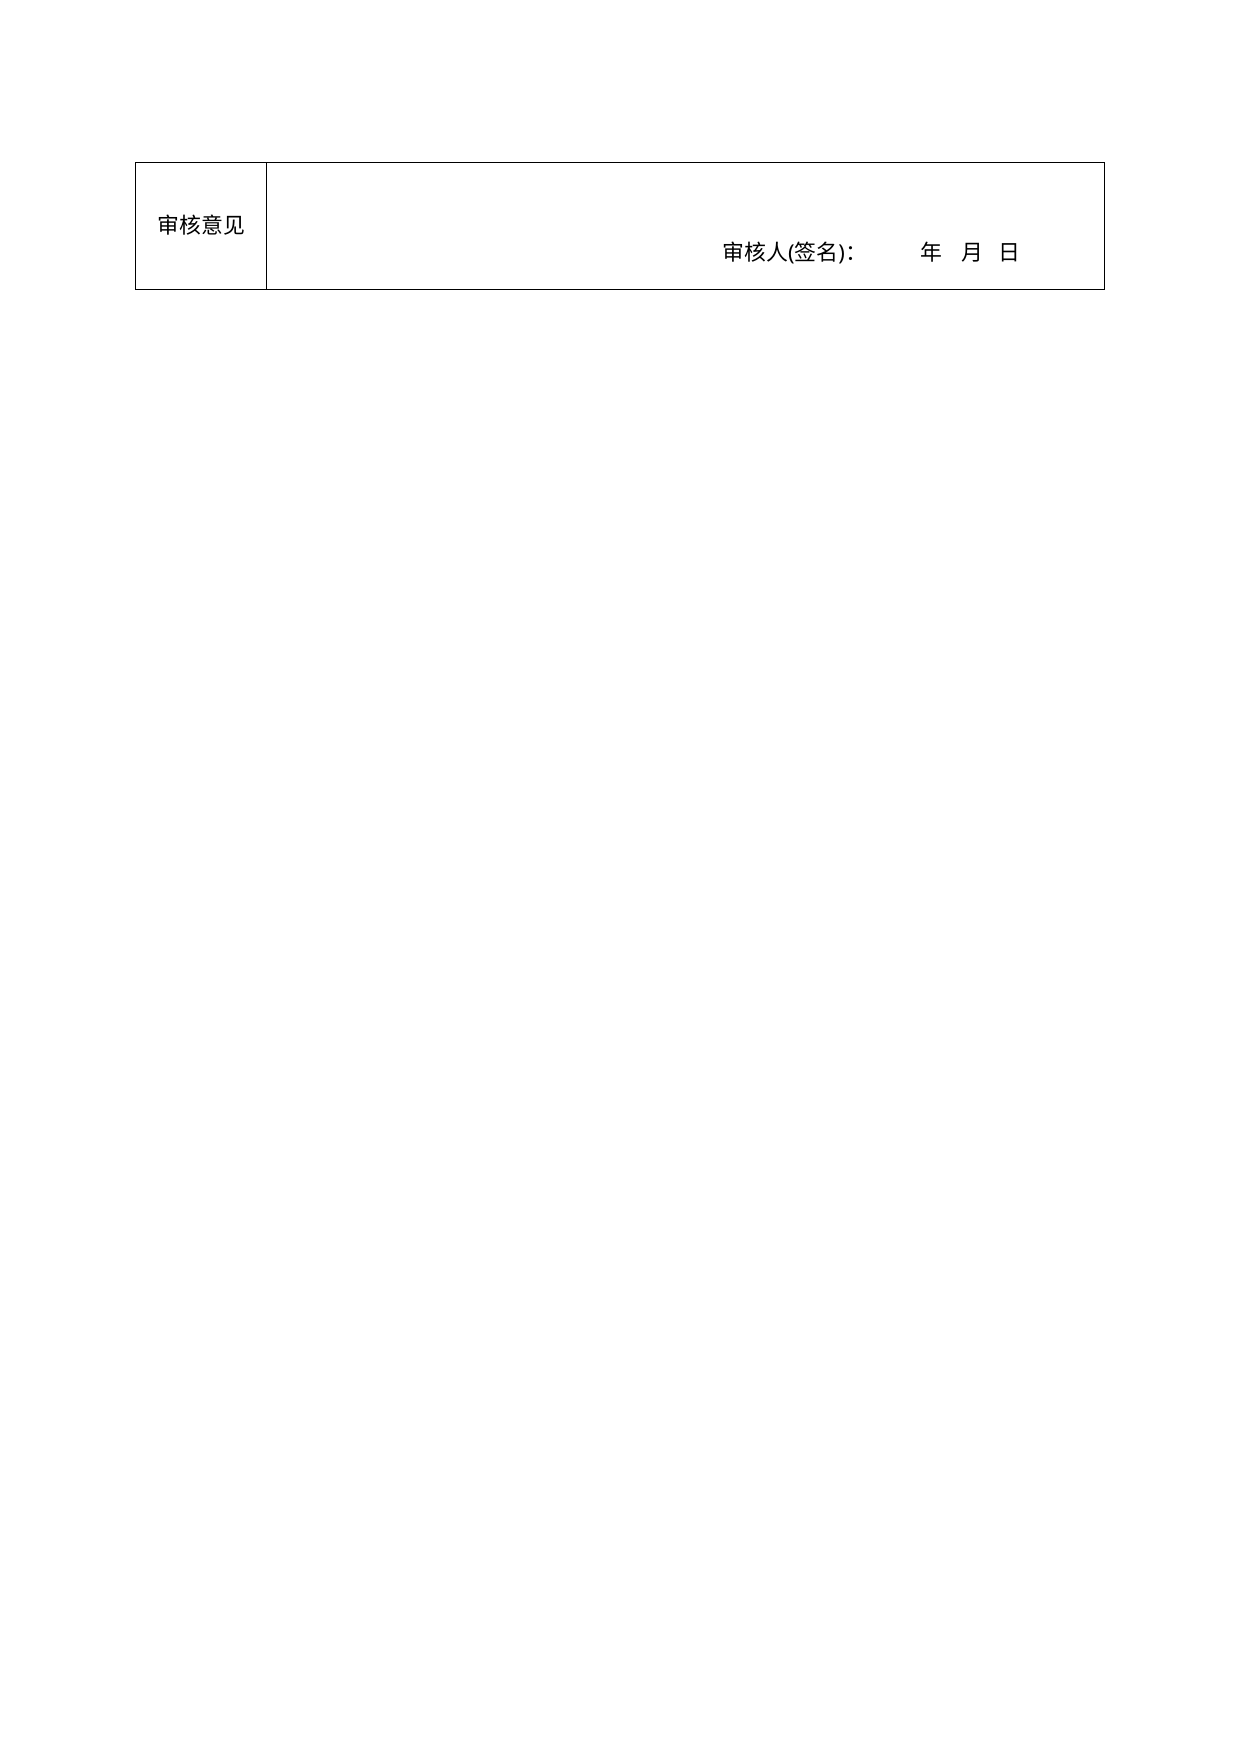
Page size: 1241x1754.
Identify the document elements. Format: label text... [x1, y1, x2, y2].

table_cell 审核人(签名)： 年 月 日 [267, 163, 1104, 289]
table_cell 审核意见 [136, 163, 266, 289]
